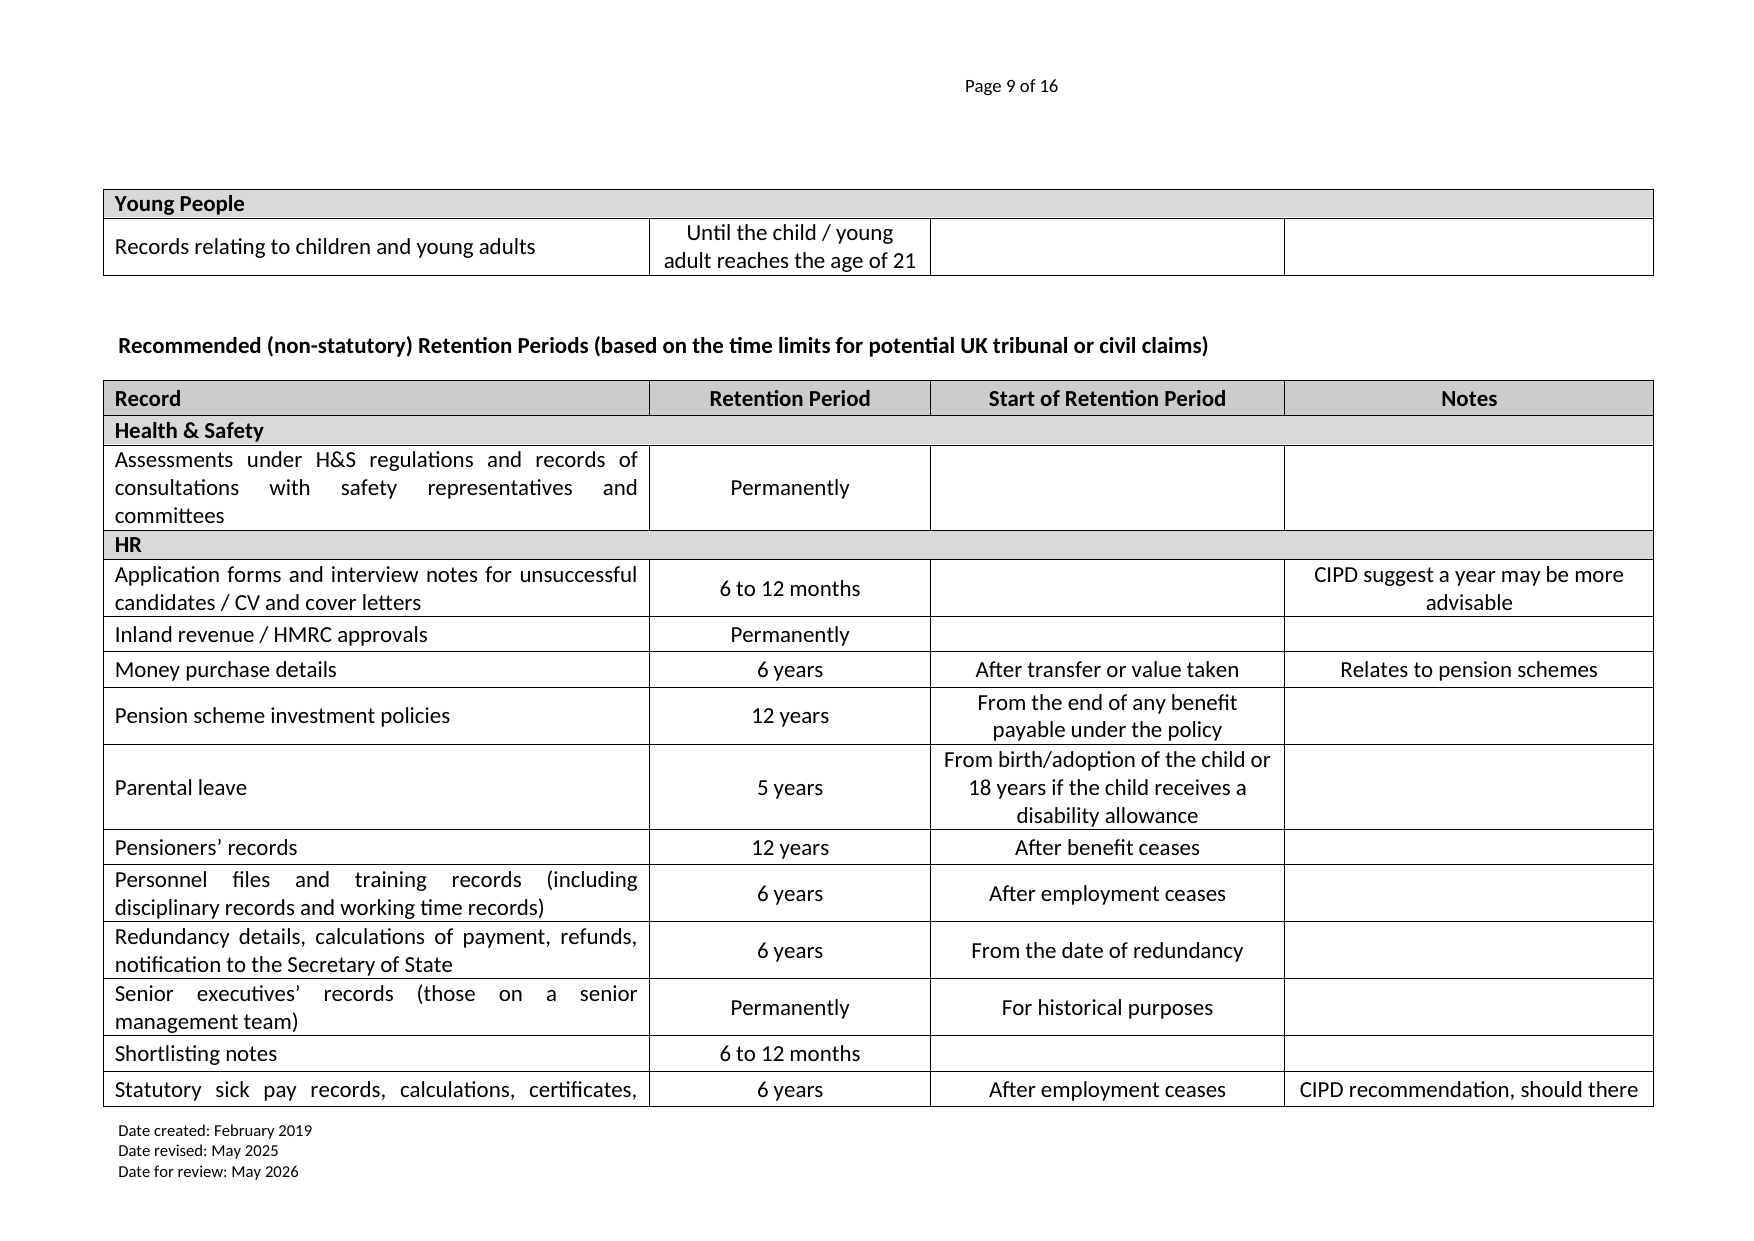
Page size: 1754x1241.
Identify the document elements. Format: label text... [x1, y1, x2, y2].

table_header Notes [1285, 381, 1653, 415]
table_cell HR [104, 531, 1653, 559]
table_cell [1285, 617, 1653, 651]
table_cell Permanently [650, 617, 930, 651]
table_cell 12 years [650, 688, 930, 744]
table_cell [931, 1072, 1284, 1106]
table_cell After transfer or value taken [931, 652, 1284, 687]
table_cell From the end of any benefit payable under the policy [931, 688, 1284, 744]
text Recommended (non-statutory) Retention Periods (based on the time limits for potential UK tribunal or civil claims) [118, 332, 1636, 360]
table_cell [931, 219, 1284, 274]
table_cell Records relating to children and young adults [104, 219, 649, 274]
table_cell CIPD suggest a year may be more advisable [1285, 560, 1653, 616]
table_cell 12 years [650, 830, 930, 864]
table_cell [1285, 922, 1653, 978]
table_cell Application forms and interview notes for unsuccessful candidates / CV and cover letters [104, 560, 649, 616]
table_cell Health & Safety [104, 416, 1653, 444]
table_cell Redundancy details, calculations of payment, refunds, notification to the Secretary of State [104, 922, 649, 978]
table_cell 6 to 12 months [650, 1036, 930, 1071]
table_cell [931, 1036, 1284, 1071]
table_header Start of Retention Period [931, 381, 1284, 415]
table_cell Young People [104, 190, 1653, 217]
table_cell Permanently [650, 979, 930, 1035]
table_cell Pension scheme investment policies [104, 688, 649, 744]
table_cell [1285, 865, 1653, 921]
table_cell After employment ceases [931, 865, 1284, 921]
table_cell 6 years [650, 652, 930, 687]
table_header Retention Period [650, 381, 930, 415]
table_cell Inland revenue / HMRC approvals [104, 617, 649, 651]
table_cell [1285, 446, 1653, 529]
table_cell Parental leave [104, 745, 649, 829]
table_cell Senior executives’ records (those on a senior management team) [104, 979, 649, 1035]
table_cell [1285, 830, 1653, 864]
table_cell [931, 446, 1284, 529]
table_cell After benefit ceases [931, 830, 1284, 864]
table_cell Assessments under H&S regulations and records of consultations with safety representatives and committees [104, 446, 649, 529]
table_cell [1285, 1036, 1653, 1071]
table_cell 6 years [650, 922, 930, 978]
table_cell Until the child / young adult reaches the age of 21 [650, 219, 930, 274]
table_cell From birth/adoption of the child or 18 years if the child receives a disability allowance [931, 745, 1284, 829]
table_cell [1285, 688, 1653, 744]
table_cell Money purchase details [104, 652, 649, 687]
table_cell Shortlisting notes [104, 1036, 649, 1071]
table_cell Relates to pension schemes [1285, 652, 1653, 687]
table_cell 5 years [650, 745, 930, 829]
table_cell From the date of redundancy [931, 922, 1284, 978]
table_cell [104, 1072, 649, 1106]
table_cell 6 to 12 months [650, 560, 930, 616]
table_cell [1285, 219, 1653, 274]
table_cell For historical purposes [931, 979, 1284, 1035]
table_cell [1285, 1072, 1653, 1106]
table_cell 6 years [650, 1072, 930, 1106]
table_cell [931, 617, 1284, 651]
table_cell Personnel files and training records (including disciplinary records and working time records) [104, 865, 649, 921]
table_cell Permanently [650, 446, 930, 529]
table_cell [1285, 745, 1653, 829]
table_cell [1285, 979, 1653, 1035]
table_cell Pensioners’ records [104, 830, 649, 864]
table_cell [931, 560, 1284, 616]
table_cell 6 years [650, 865, 930, 921]
table_header Record [104, 381, 649, 415]
